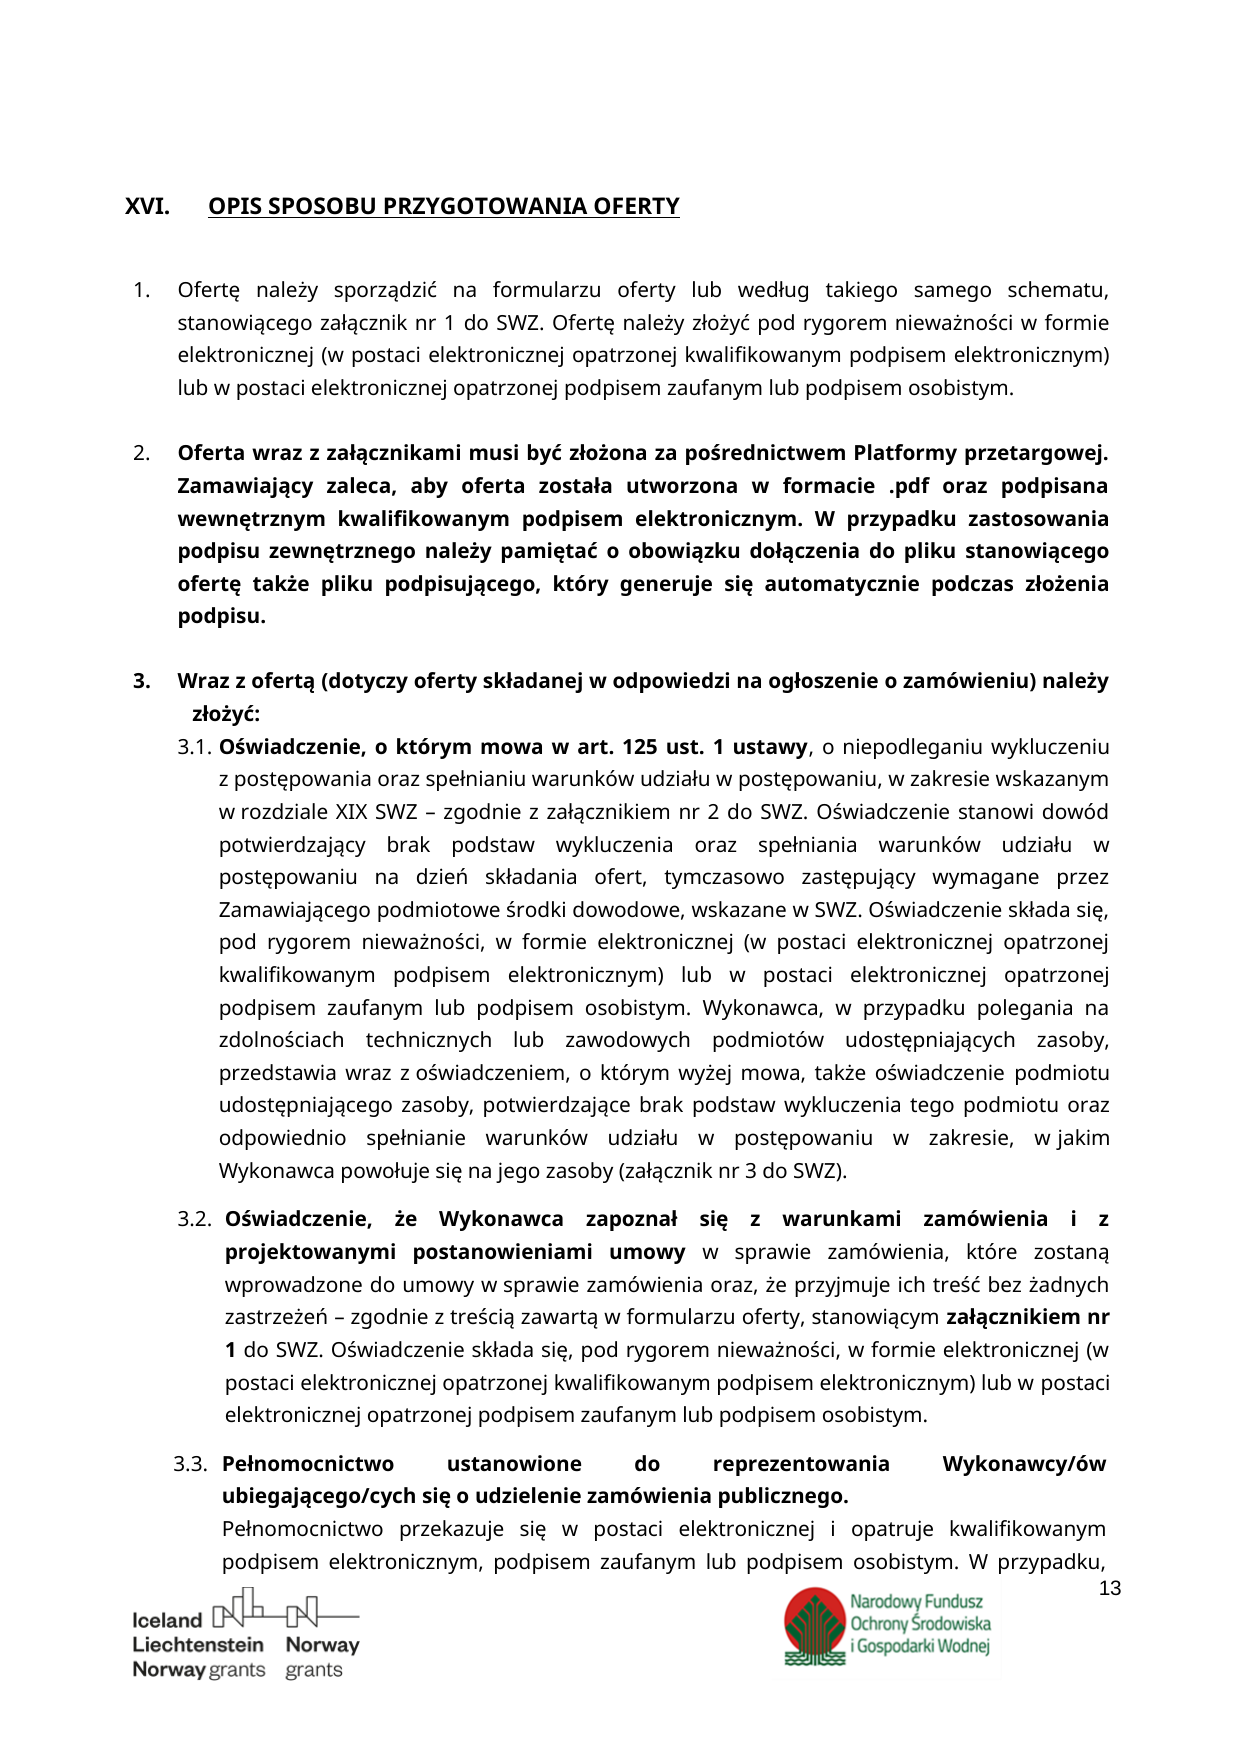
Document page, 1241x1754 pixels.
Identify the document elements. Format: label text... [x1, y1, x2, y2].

list Ofertę należy sporządzić na formularzu oferty lub według takiego samego schematu, stanowiącego załącznik nr 1 do SWZ. Ofertę należy złożyć pod rygorem nieważności w formie elektronicznej (w postaci elektronicznej opatrzonej kwalifikowanym podpisem elektronicznym) lub w postaci elektronicznej opatrzonej podpisem zaufanym lub podpisem osobistym. [133, 275, 1110, 402]
list Oświadczenie, o którym mowa w art. 125 ust. 1 ustawy, o niepodleganiu wykluczeniu z postępowania oraz spełnianiu warunków udziału w postępowaniu, w zakresie wskazanym w rozdziale XIX SWZ – zgodnie z załącznikiem nr 2 do SWZ. Oświadczenie stanowi dowód potwierdzający brak podstaw wykluczenia oraz spełniania warunków udziału w postępowaniu na dzień składania ofert, tymczasowo zastępujący wymagane przez Zamawiającego podmiotowe środki dowodowe, wskazane w SWZ. Oświadczenie składa się, pod rygorem nieważności, w formie elektronicznej (w postaci elektronicznej opatrzonej kwalifikowanym podpisem elektronicznym) lub w postaci elektronicznej opatrzonej podpisem zaufanym lub podpisem osobistym. Wykonawca, w przypadku polegania na zdolnościach technicznych lub zawodowych podmiotów udostępniających zasoby, przedstawia wraz z oświadczeniem, o którym wyżej mowa, także oświadczenie podmiotu udostępniającego zasoby, potwierdzające brak podstaw wykluczenia tego podmiotu oraz odpowiednio spełnianie warunków udziału w postępowaniu w zakresie, w jakim Wykonawca powołuje się na jego zasoby (załącznik nr 3 do SWZ). [177, 732, 1110, 1184]
picture [132, 1587, 360, 1681]
list Pełnomocnictwo ustanowione do reprezentowania Wykonawcy/ów ubiegającego/cych się o udzielenie zamówienia publicznego. [173, 1449, 1107, 1510]
list Oferta wraz z załącznikami musi być złożona za pośrednictwem Platformy przetargowej. Zamawiający zaleca, aby oferta została utworzona w formacie .pdf oraz podpisana wewnętrznym kwalifikowanym podpisem elektronicznym. W przypadku zastosowania podpisu zewnętrznego należy pamiętać o obowiązku dołączenia do pliku stanowiącego ofertę także pliku podpisującego, który generuje się automatycznie podczas złożenia podpisu. [133, 438, 1110, 630]
list Oświadczenie, że Wykonawca zapoznał się z warunkami zamówienia i z projektowanymi postanowieniami umowy w sprawie zamówienia, które zostaną wprowadzone do umowy w sprawie zamówienia oraz, że przyjmuje ich treść bez żadnych zastrzeżeń – zgodnie z treścią zawartą w formularzu oferty, stanowiącym załącznikiem nr 1 do SWZ. Oświadczenie składa się, pod rygorem nieważności, w formie elektronicznej (w postaci elektronicznej opatrzonej kwalifikowanym podpisem elektronicznym) lub w postaci elektronicznej opatrzonej podpisem zaufanym lub podpisem osobistym. [177, 1204, 1110, 1429]
list Wraz z ofertą (dotyczy oferty składanej w odpowiedzi na ogłoszenie o zamówieniu) należy złożyć: [133, 667, 1110, 728]
picture [771, 1576, 1003, 1681]
list OPIS SPOSOBU PRZYGOTOWANIA OFERTY [170, 190, 1107, 222]
